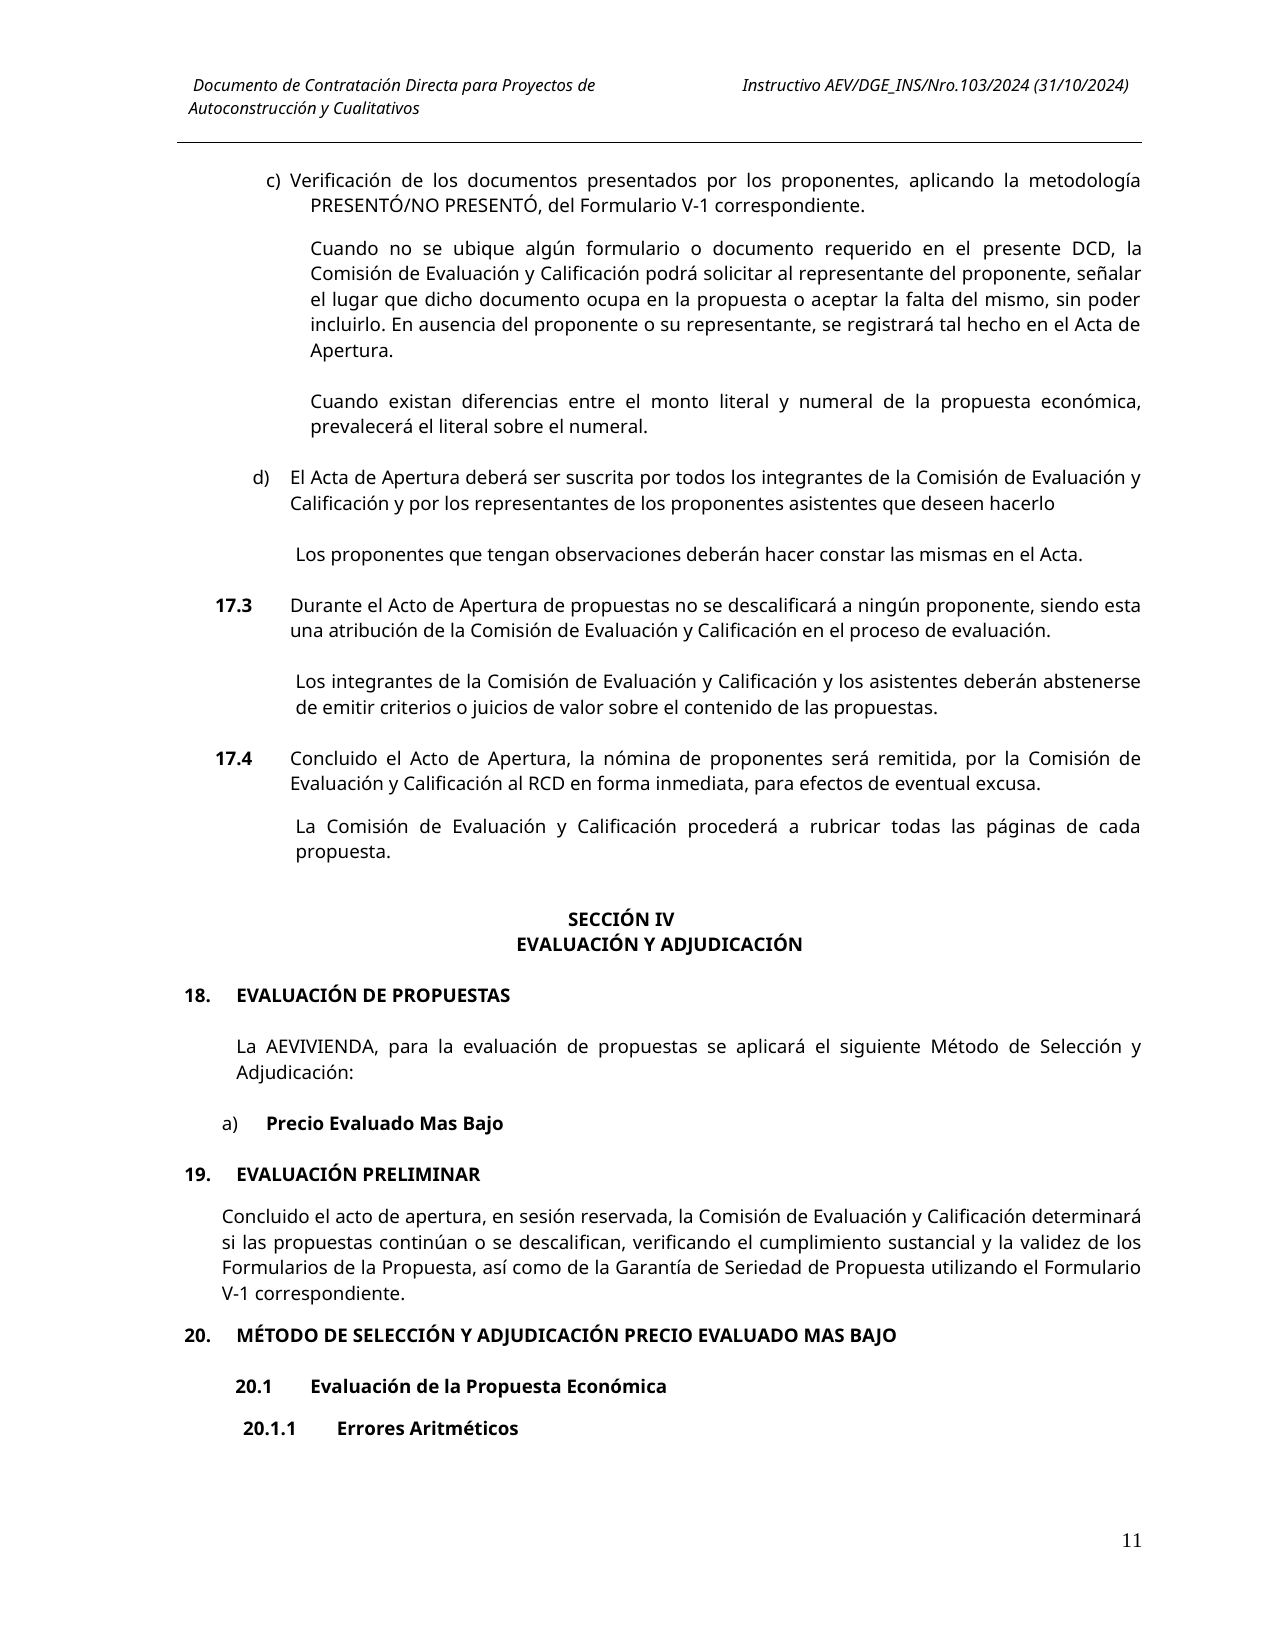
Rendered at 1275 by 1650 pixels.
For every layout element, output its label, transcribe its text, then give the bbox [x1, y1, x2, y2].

text La AEVIVIENDA, para la evaluación de propuestas se aplicará el siguiente Método de Selección y Adjudicación: [236, 1034, 1142, 1085]
list Evaluación de la Propuesta Económica [235, 1373, 1142, 1399]
list El Acta de Apertura deberá ser suscrita por todos los integrantes de la Comisión de Evaluación y Calificación y por los representantes de los proponentes asistentes que deseen hacerlo [252, 464, 1142, 516]
text Concluido el acto de apertura, en sesión reservada, la Comisión de Evaluación y Calificación determinará si las propuestas continúan o se descalifican, verificando el cumplimiento sustancial y la validez de los Formularios de la Propuesta, así como de la Garantía de Seriedad de Propuesta utilizando el Formulario V-1 correspondiente. [222, 1203, 1142, 1306]
text SECCIÓN IV [237, 906, 1142, 932]
text Los integrantes de la Comisión de Evaluación y Calificación y los asistentes deberán abstenerse de emitir criterios o juicios de valor sobre el contenido de las propuestas. [295, 669, 1142, 720]
list Cuando no se ubique algún formulario o documento requerido en el presente DCD, la Comisión de Evaluación y Calificación podrá solicitar al representante del proponente, señalar el lugar que dicho documento ocupa en la propuesta o aceptar la falta del mismo, sin poder incluirlo. En ausencia del proponente o su representante, se registrará tal hecho en el Acta de Apertura. [310, 235, 1142, 362]
list EVALUACIÓN DE PROPUESTAS [184, 983, 1142, 1008]
list EVALUACIÓN PRELIMINAR [184, 1161, 1142, 1187]
list Concluido el Acto de Apertura, la nómina de proponentes será remitida, por la Comisión de Evaluación y Calificación al RCD en forma inmediata, para efectos de eventual excusa. [215, 745, 1142, 796]
text Los proponentes que tengan observaciones deberán hacer constar las mismas en el Acta. [295, 541, 1142, 567]
list MÉTODO DE SELECCIÓN Y ADJUDICACIÓN PRECIO EVALUADO MAS BAJO [184, 1322, 1142, 1348]
list Errores Aritméticos [243, 1416, 1142, 1441]
list Verificación de los documentos presentados por los proponentes, aplicando la metodología PRESENTÓ/NO PRESENTÓ, del Formulario V-1 correspondiente. [266, 167, 1142, 218]
list Durante el Acto de Apertura de propuestas no se descalificará a ningún proponente, siendo esta una atribución de la Comisión de Evaluación y Calificación en el proceso de evaluación. [215, 592, 1142, 643]
list La Comisión de Evaluación y Calificación procederá a rubricar todas las páginas de cada propuesta. [295, 813, 1142, 864]
text EVALUACIÓN Y ADJUDICACIÓN [177, 932, 1142, 957]
list Cuando existan diferencias entre el monto literal y numeral de la propuesta económica, prevalecerá el literal sobre el numeral. [310, 388, 1142, 439]
list Precio Evaluado Mas Bajo [222, 1110, 1142, 1136]
